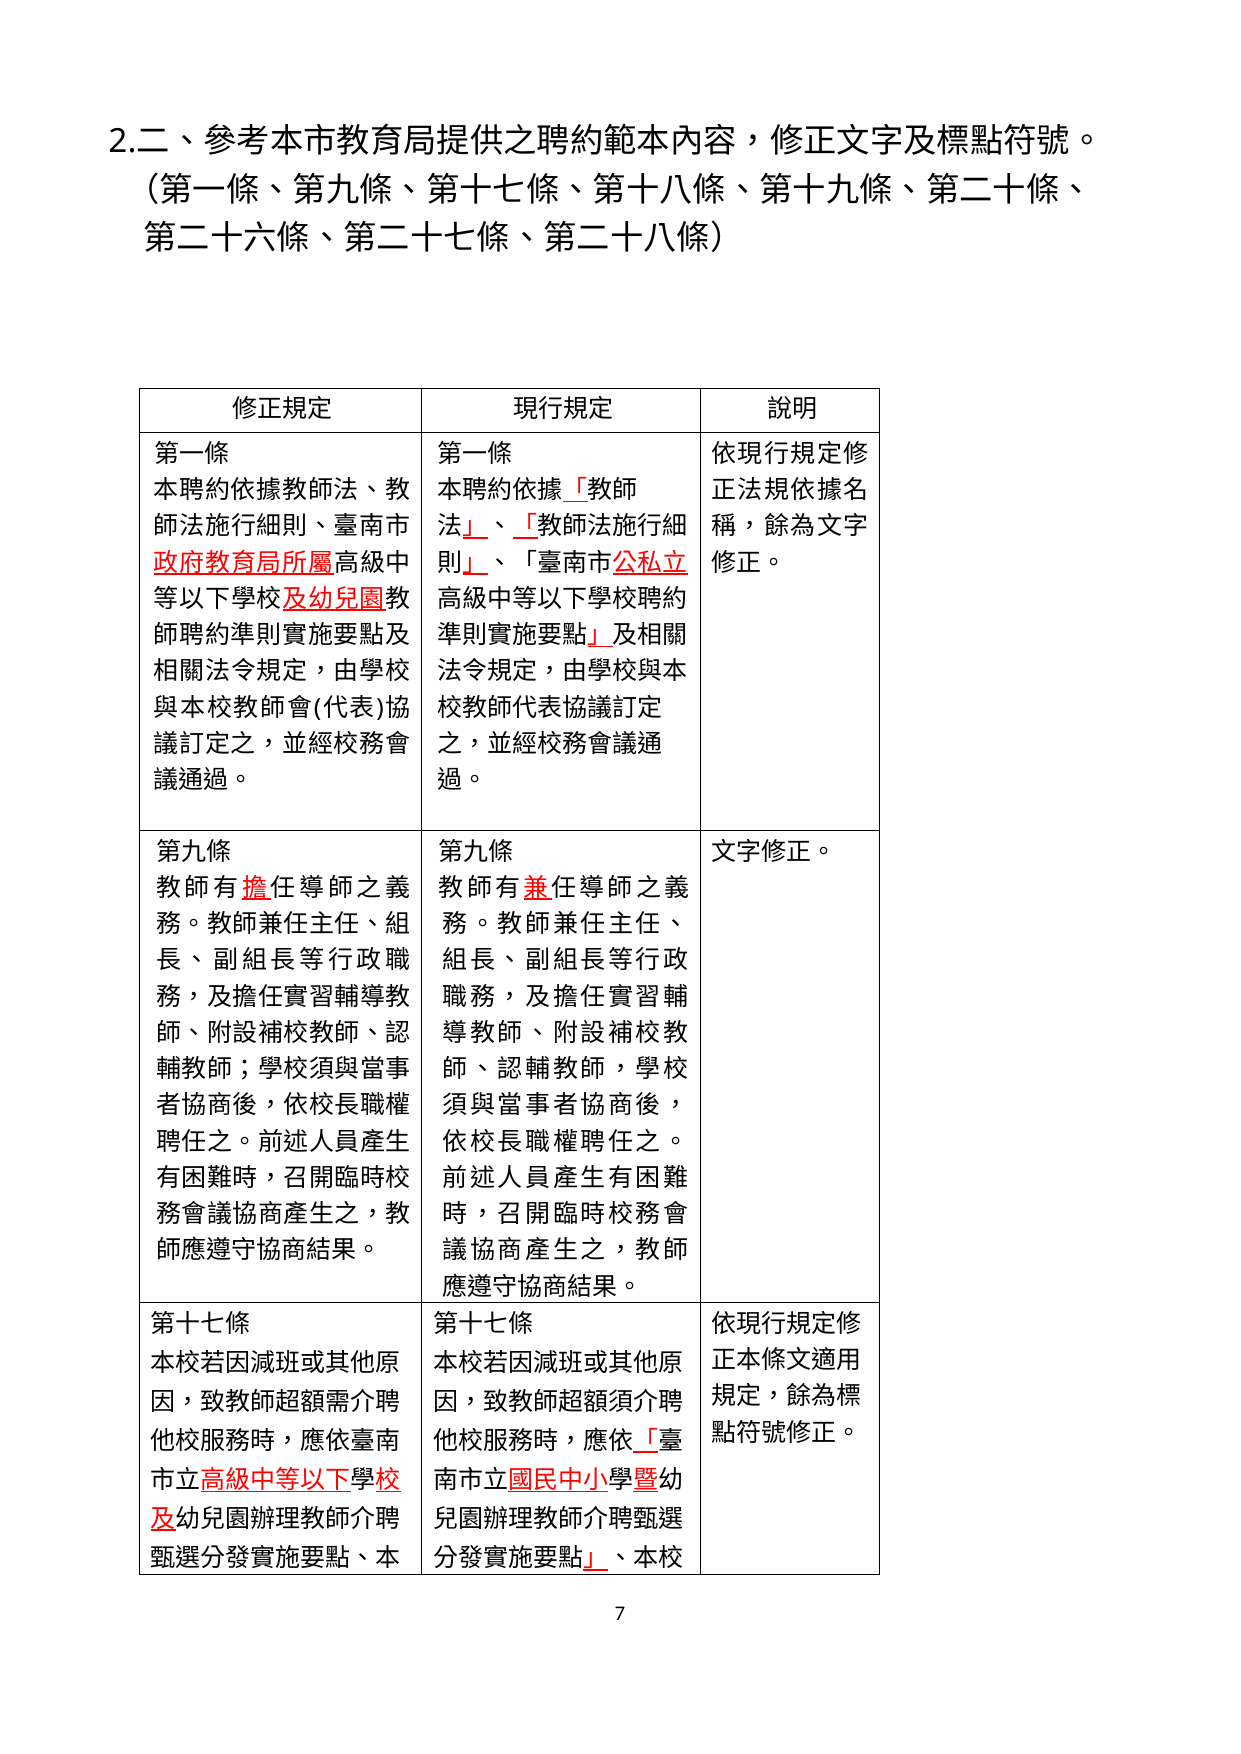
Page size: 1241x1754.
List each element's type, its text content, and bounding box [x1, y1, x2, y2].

table_header 現行規定 [422, 389, 700, 432]
text 第二十六條、第二十七條、第二十八條） [74, 211, 1165, 259]
table_header 修正規定 [140, 389, 421, 432]
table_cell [422, 1303, 700, 1574]
text 2.二、參考本市教育局提供之聘約範本內容，修正文字及標點符號。 [74, 114, 1165, 162]
table_cell 第一條 本聘約依據「教師法」、「教師法施行細則」、「臺南市公私立高級中等以下學校聘約準則實施要點」及相關法令規定，由學校與本校教師代表協議訂定之，並經校務會議通過。 [422, 433, 700, 830]
table_header 說明 [701, 389, 879, 432]
table_cell 依現行規定修正本條文適用規定，餘為標點符號修正。 [701, 1303, 879, 1574]
table_cell 第一條 本聘約依據教師法、教師法施行細則、臺南市政府教育局所屬高級中等以下學校及幼兒園教師聘約準則實施要點及相關法令規定，由學校與本校教師會(代表)協議訂定之，並經校務會議通過。 [140, 433, 421, 830]
table_cell 第九條 教師有擔任導師之義務。教師兼任主任、組長、副組長等行政職務，及擔任實習輔導教師、附設補校教師、認輔教師；學校須與當事者協商後，依校長職權聘任之。前述人員產生有困難時，召開臨時校務會議協商產生之，教師應遵守協商結果。 [140, 831, 421, 1302]
table_cell 第九條 教師有兼任導師之義務。教師兼任主任、組長、副組長等行政職務，及擔任實習輔導教師、附設補校教師、認輔教師，學校須與當事者協商後，依校長職權聘任之。前述人員產生有困難時，召開臨時校務會議協商產生之，教師應遵守協商結果。 [422, 831, 700, 1302]
table_cell 依現行規定修正法規依據名稱，餘為文字修正。 [701, 433, 879, 830]
table_cell 文字修正。 [701, 831, 879, 1302]
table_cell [140, 1303, 421, 1574]
text （第一條、第九條、第十七條、第十八條、第十九條、第二十條、 [74, 162, 1165, 211]
